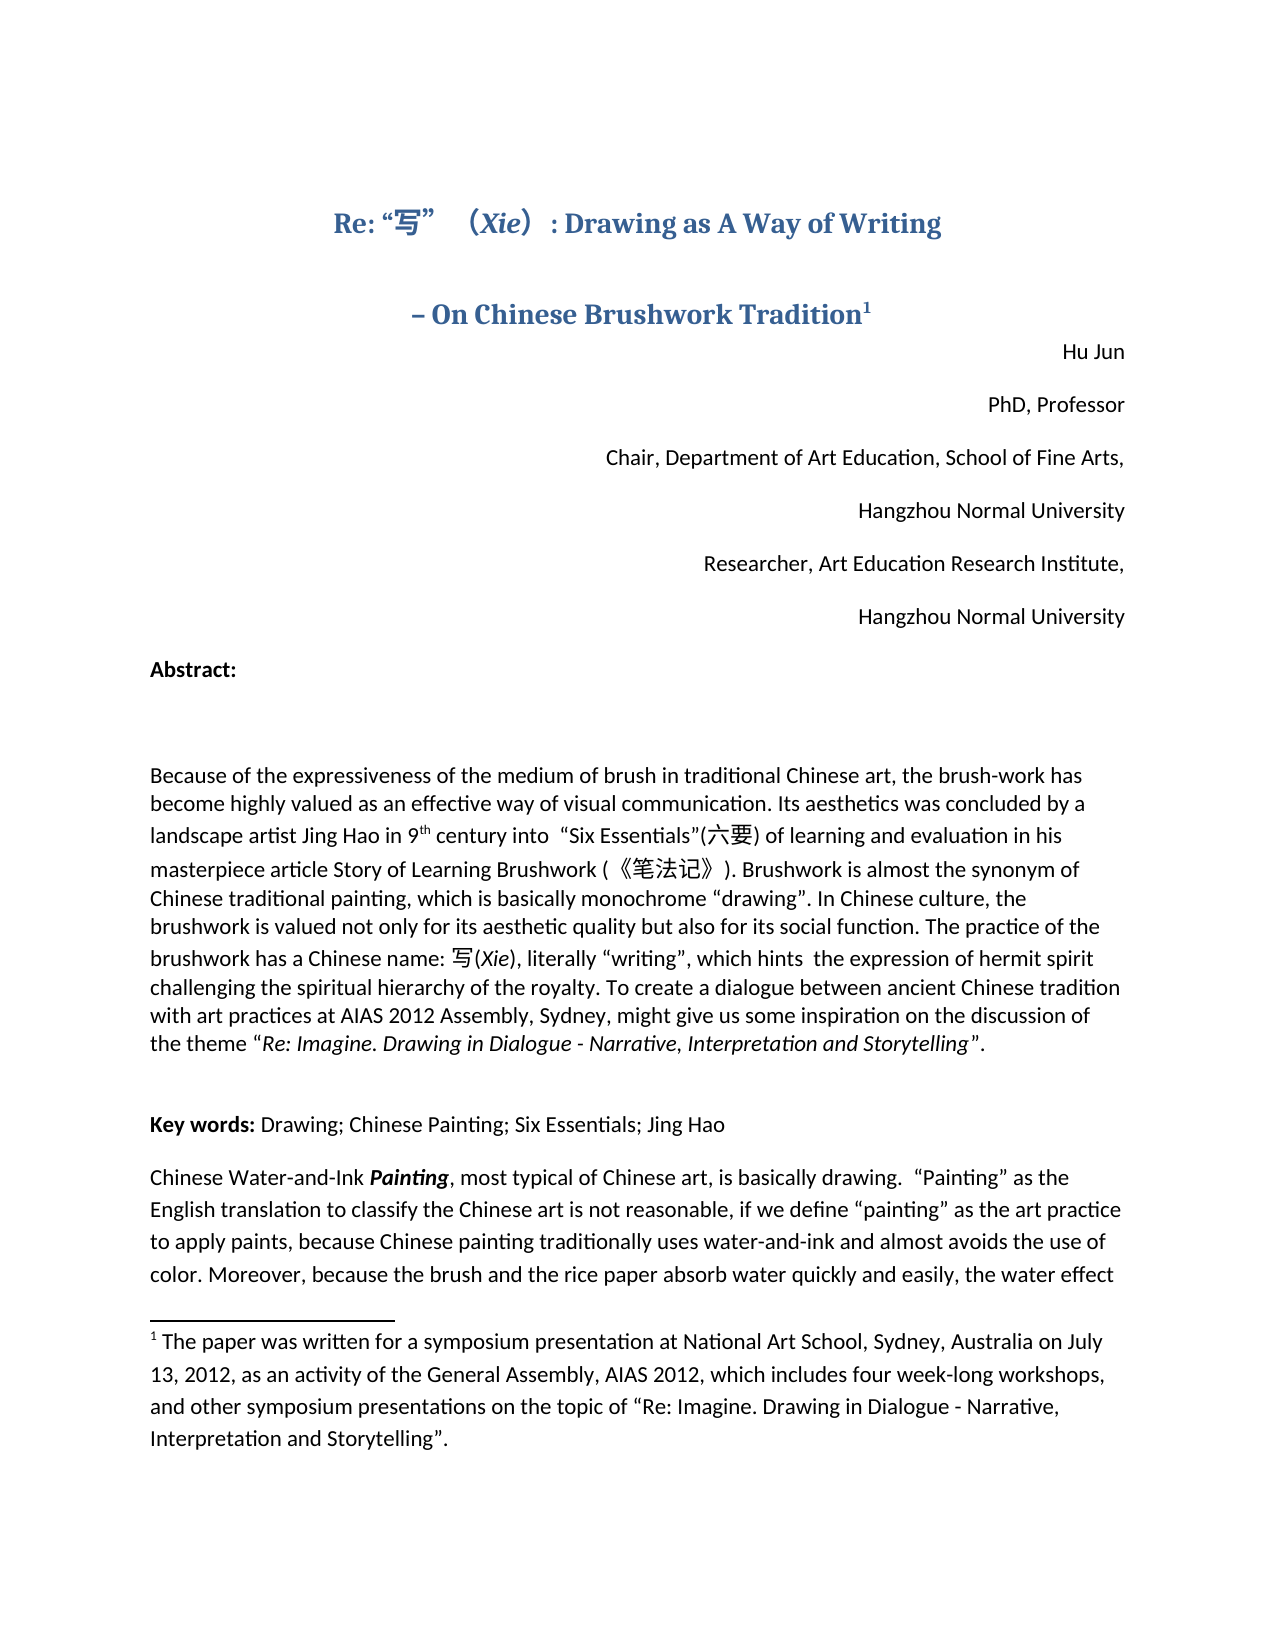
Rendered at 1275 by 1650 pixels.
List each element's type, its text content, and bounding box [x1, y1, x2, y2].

text Hu Jun [150, 337, 1125, 365]
subtitle Re: “写”（Xie）: Drawing as A Way of Writing [150, 200, 1125, 242]
text Hangzhou Normal University [150, 602, 1125, 630]
text Chair, Department of Art Education, School of Fine Arts, [150, 443, 1125, 471]
text PhD, Professor [150, 390, 1125, 418]
text Key words: Drawing; Chinese Painting; Six Essentials; Jing Hao [150, 1110, 1125, 1138]
text Because of the expressiveness of the medium of brush in traditional Chinese art, the brush-work has become highly valued as an effective way of visual communication. Its aesthetics was concluded by a landscape artist Jing Hao in 9th century into “Six Essentials”(六要) of learning and evaluation in his masterpiece article Story of Learning Brushwork (《笔法记》). Brushwork is almost the synonym of Chinese traditional painting, which is basically monochrome “drawing”. In Chinese culture, the brushwork is valued not only for its aesthetic quality but also for its social function. The practice of the brushwork has a Chinese name: 写(Xie), literally “writing”, which hints the expression of hermit spirit challenging the spiritual hierarchy of the royalty. To create a dialogue between ancient Chinese tradition with art practices at AIAS 2012 Assembly, Sydney, might give us some inspiration on the discussion of the theme “Re: Imagine. Drawing in Dialogue - Narrative, Interpretation and Storytelling”. [150, 761, 1125, 1057]
text Abstract: [150, 655, 1125, 683]
text Hangzhou Normal University [150, 496, 1125, 524]
text Researcher, Art Education Research Institute, [150, 549, 1125, 577]
subtitle – On Chinese Brushwork Tradition [150, 298, 1125, 332]
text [150, 1163, 1125, 1288]
